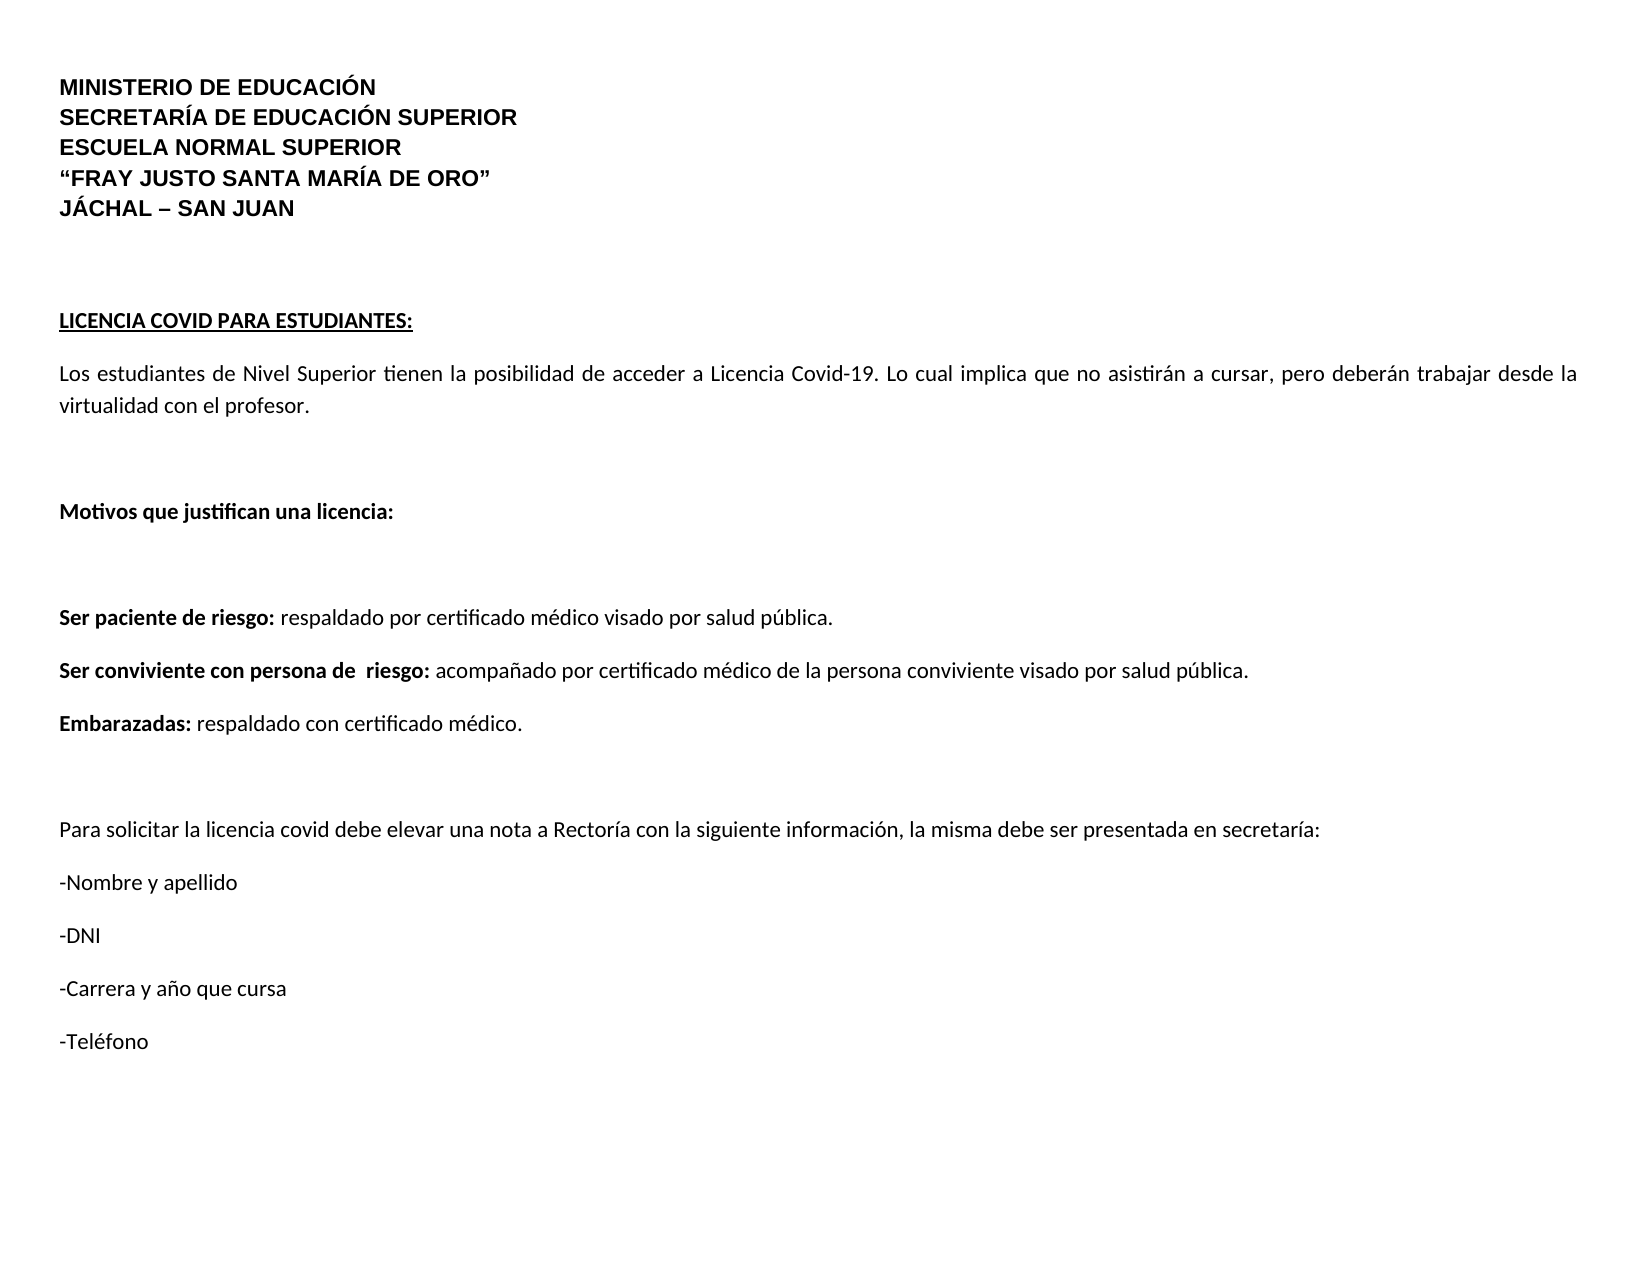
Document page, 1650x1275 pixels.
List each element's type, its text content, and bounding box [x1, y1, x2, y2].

text -DNI [59, 921, 1580, 949]
text -Teléfono [59, 1027, 1580, 1055]
text Los estudiantes de Nivel Superior tienen la posibilidad de acceder a Licencia Covid-19. Lo cual implica que no asistirán a cursar, pero deberán trabajar desde la virtualidad con el profesor. [59, 359, 1580, 419]
text -Carrera y año que cursa [59, 974, 1580, 1002]
text LICENCIA COVID PARA ESTUDIANTES: [59, 306, 1580, 334]
text Embarazadas: respaldado con certificado médico. [59, 709, 1580, 737]
text Ser conviviente con persona de riesgo: acompañado por certificado médico de la persona conviviente visado por salud pública. [59, 656, 1580, 684]
text Motivos que justifican una licencia: [59, 497, 1580, 525]
text Para solicitar la licencia covid debe elevar una nota a Rectoría con la siguiente información, la misma debe ser presentada en secretaría: [59, 815, 1580, 843]
text Ser paciente de riesgo: respaldado por certificado médico visado por salud pública. [59, 603, 1580, 631]
text -Nombre y apellido [59, 868, 1580, 896]
